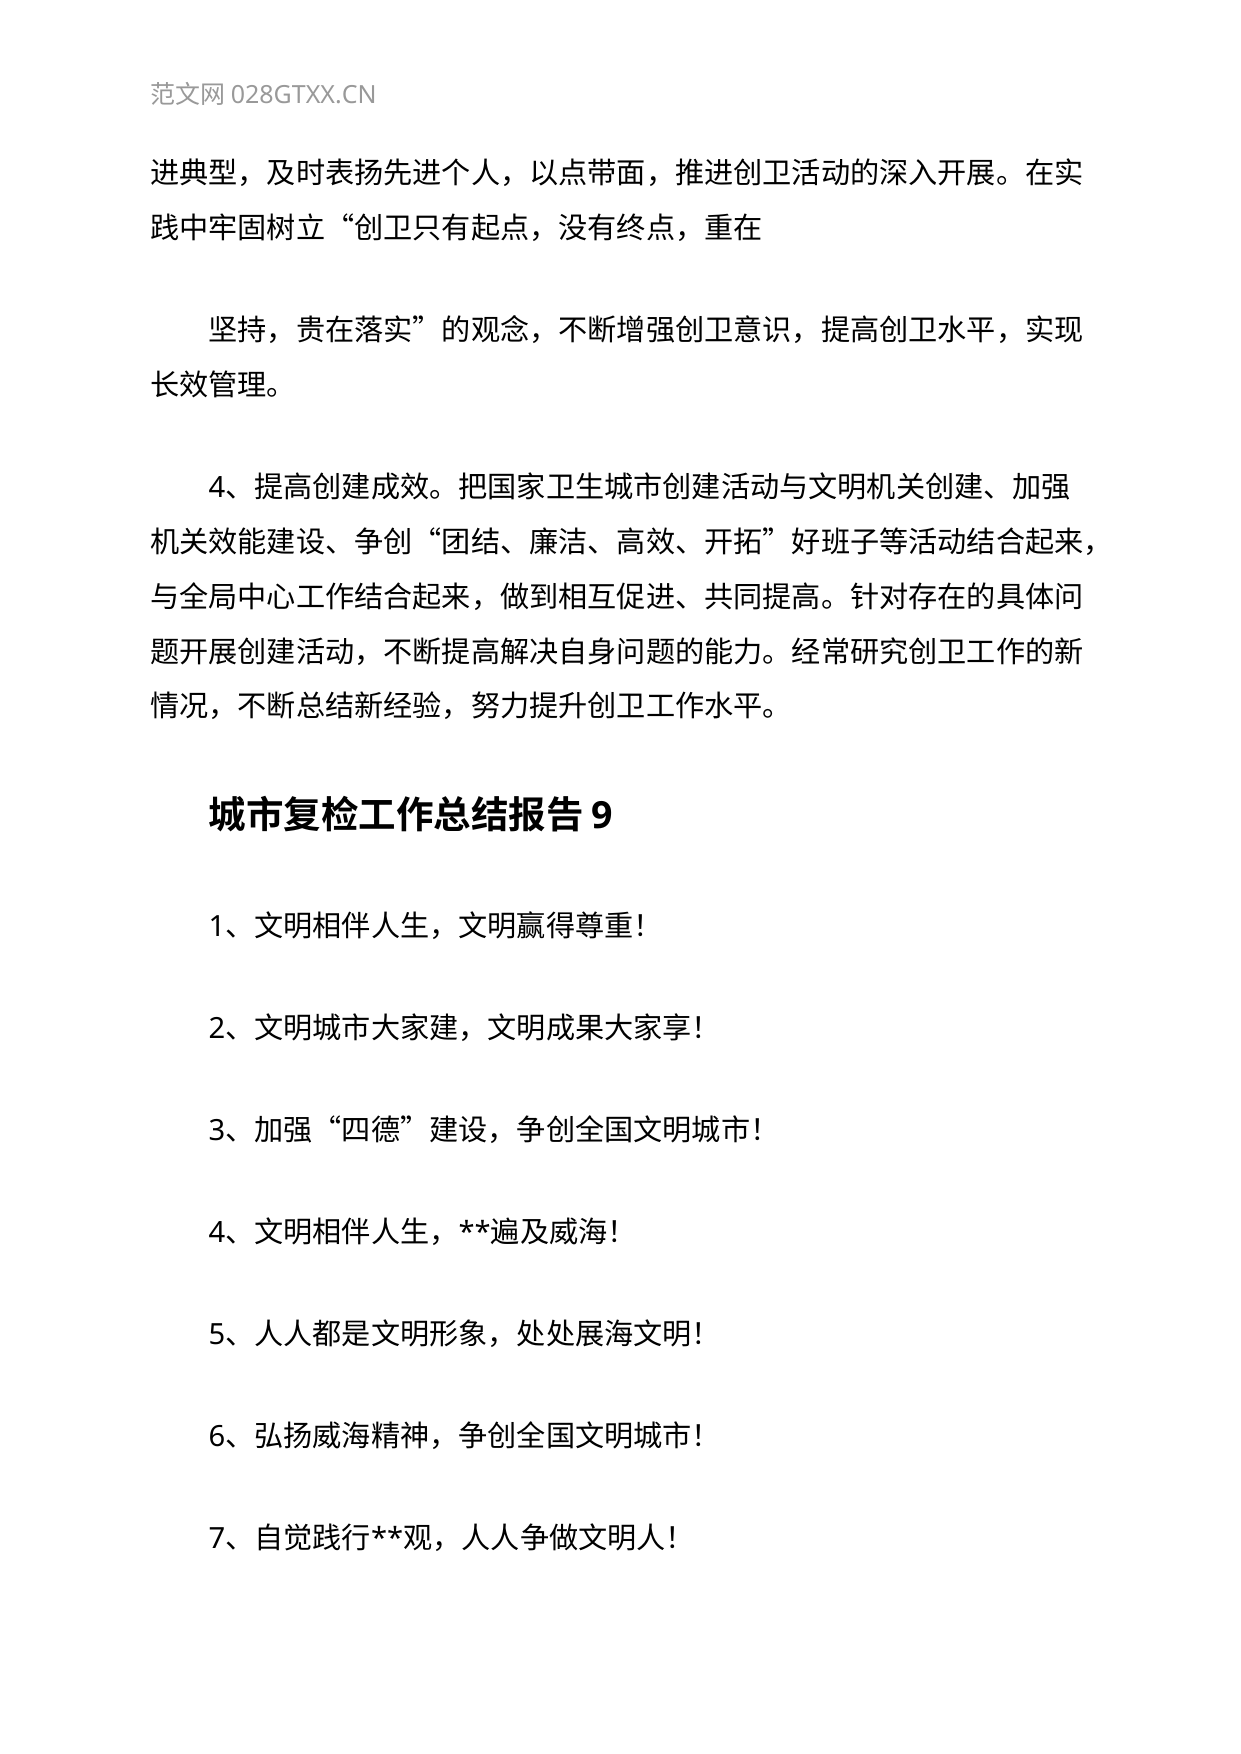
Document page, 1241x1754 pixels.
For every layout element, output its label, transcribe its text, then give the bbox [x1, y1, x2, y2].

text 坚持，贵在落实”的观念，不断增强创卫意识，提高创卫水平，实现长效管理。 [150, 307, 1090, 404]
text 3、加强“四德”建设，争创全国文明城市！ [150, 1106, 1090, 1149]
text 5、人人都是文明形象，处处展海文明！ [150, 1310, 1090, 1353]
text 4、提高创建成效。把国家卫生城市创建活动与文明机关创建、加强机关效能建设、争创“团结、廉洁、高效、开拓”好班子等活动结合起来，与全局中心工作结合起来，做到相互促进、共同提高。针对存在的具体问题开展创建活动，不断提高解决自身问题的能力。经常研究创卫工作的新情况，不断总结新经验，努力提升创卫工作水平。 [150, 463, 1090, 725]
text 城市复检工作总结报告9 [150, 785, 1090, 839]
text 7、自觉践行**观，人人争做文明人！ [150, 1514, 1090, 1557]
text 4、文明相伴人生，**遍及威海！ [150, 1208, 1090, 1251]
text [150, 150, 1090, 247]
text 1、文明相伴人生，文明赢得尊重！ [150, 902, 1090, 945]
text 2、文明城市大家建，文明成果大家享！ [150, 1004, 1090, 1047]
text 6、弘扬威海精神，争创全国文明城市！ [150, 1412, 1090, 1455]
